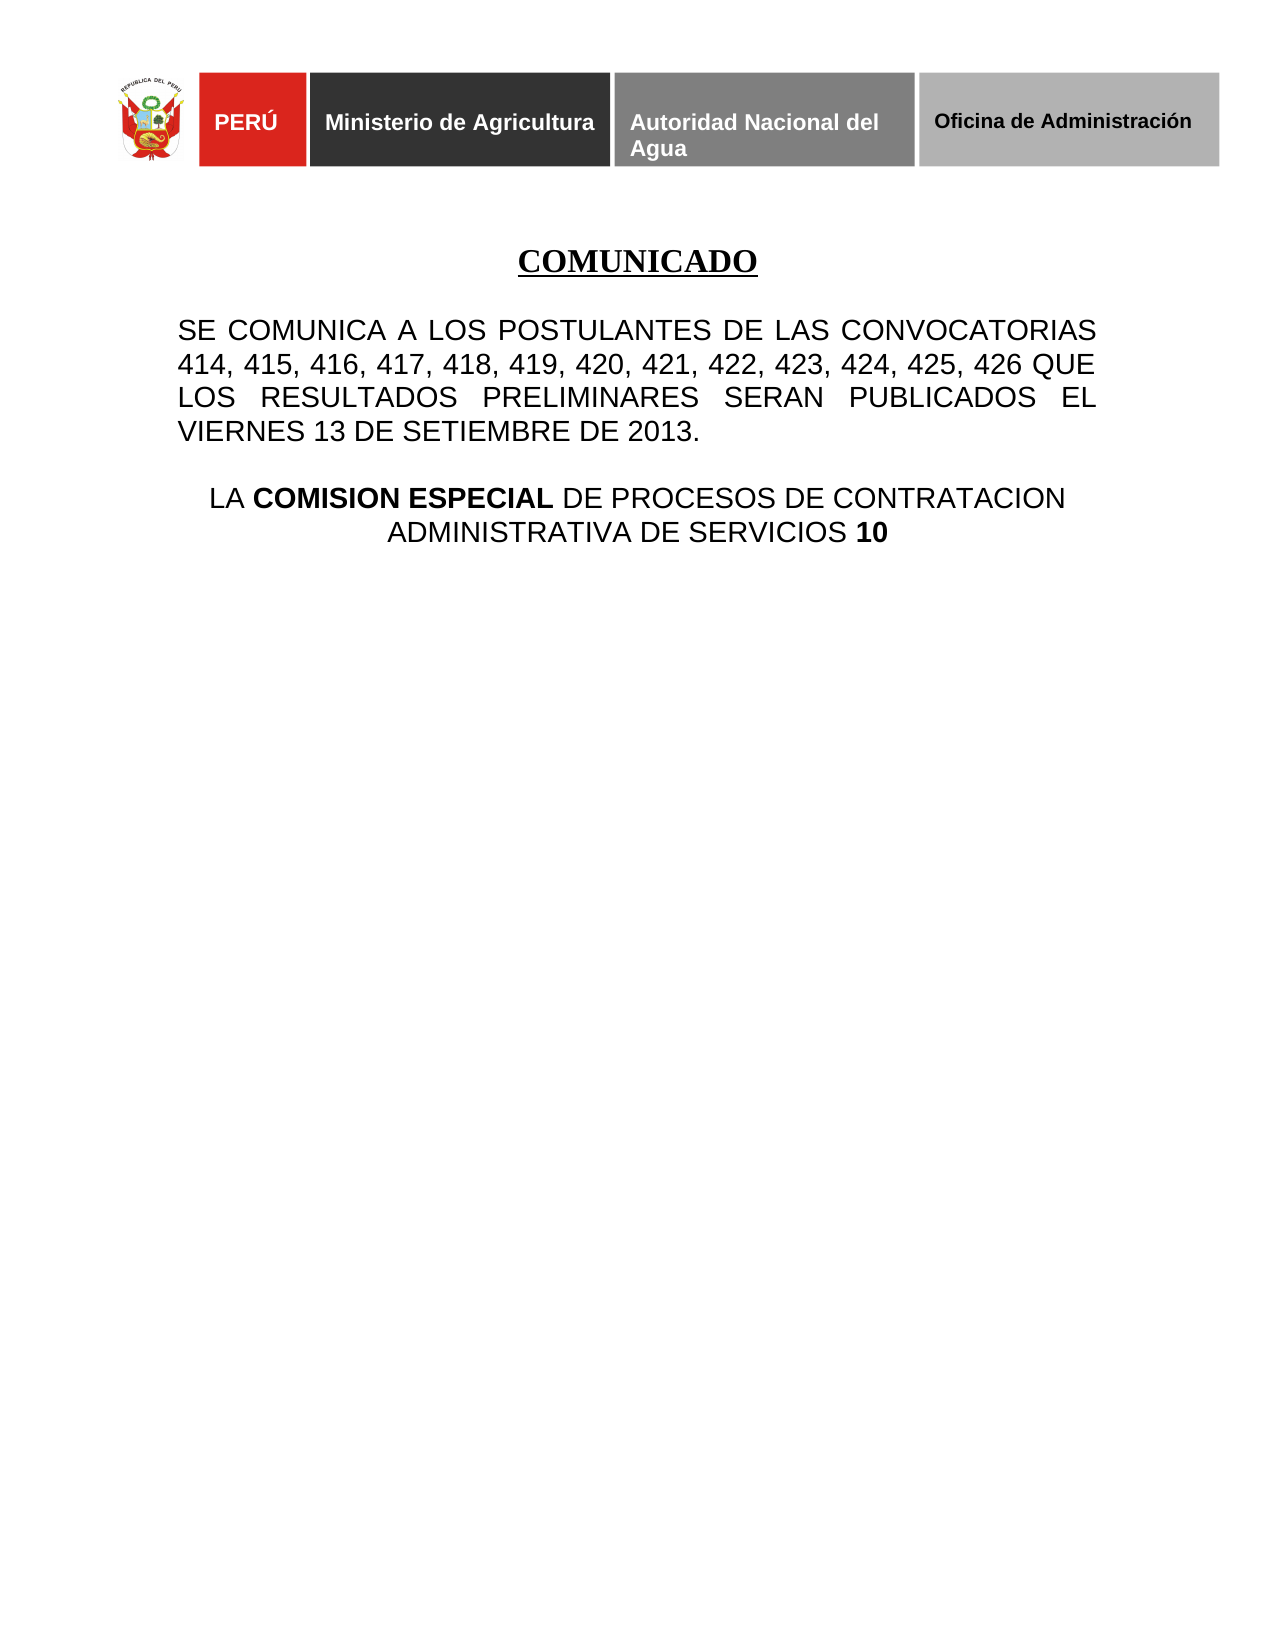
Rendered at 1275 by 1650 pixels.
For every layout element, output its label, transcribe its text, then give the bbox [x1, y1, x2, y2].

text COMUNICADO [177, 242, 1098, 280]
text SE COMUNICA A LOS POSTULANTES DE LAS CONVOCATORIAS 414, 415, 416, 417, 418, 419, 420, 421, 422, 423, 424, 425, 426 QUE LOS RESULTADOS PRELIMINARES SERAN PUBLICADOS EL VIERNES 13 DE SETIEMBRE DE 2013. [177, 313, 1098, 448]
text LA COMISION ESPECIAL DE PROCESOS DE CONTRATACION ADMINISTRATIVA DE SERVICIOS 10 [177, 481, 1098, 548]
picture [118, 78, 184, 161]
